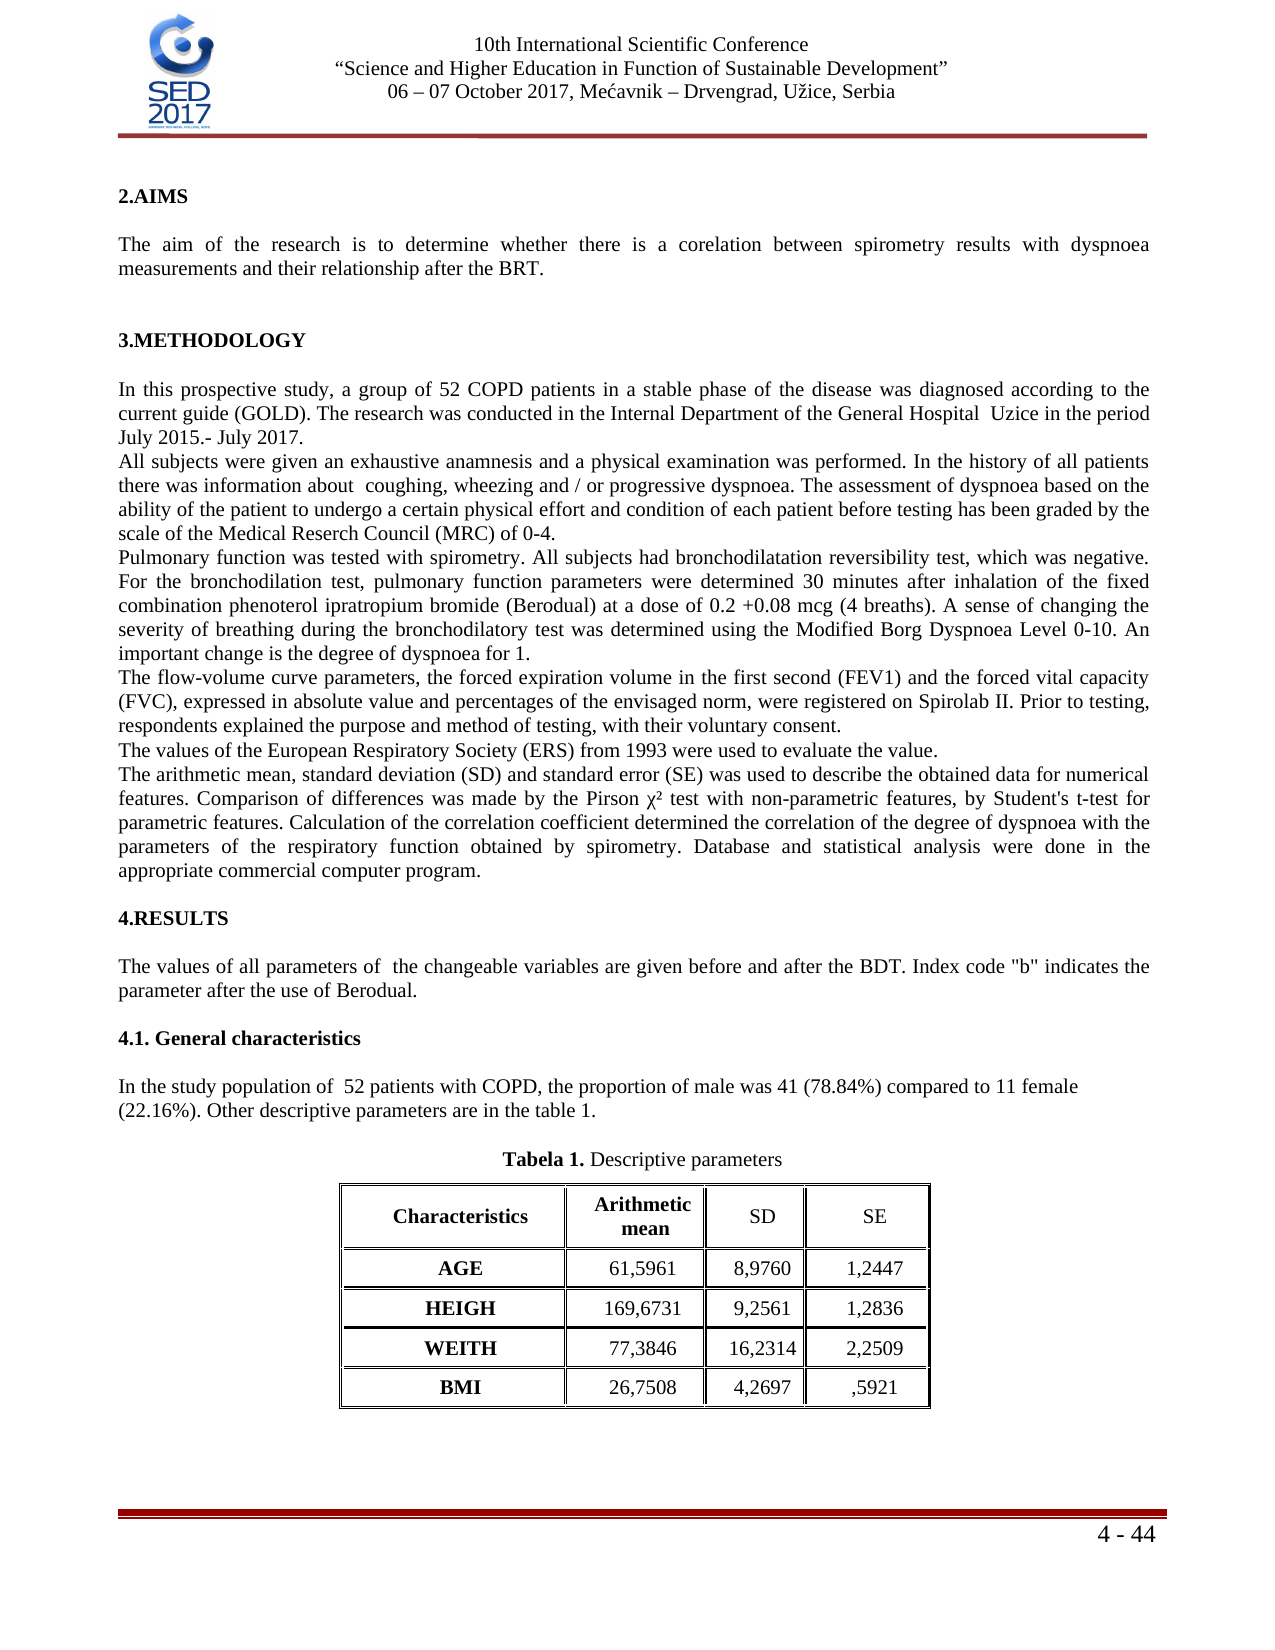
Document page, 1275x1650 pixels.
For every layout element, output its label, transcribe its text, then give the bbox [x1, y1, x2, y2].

table_cell 9,2561 [707, 1290, 803, 1326]
table_cell 77,3846 [567, 1329, 703, 1366]
table_cell 8,9760 [707, 1250, 803, 1286]
table_cell AGE [342, 1246, 564, 1286]
text The values ​​of the European Respiratory Society (ERS) from 1993 were used to evaluate the value. [118, 737, 1152, 762]
table_cell 4,2697 [705, 1366, 805, 1406]
text 4.RESULTS [118, 906, 1152, 930]
text In this prospective study, a group of 52 COPD patients in a stable phase of the disease was diagnosed according to the current guide (GOLD). The research was conducted in the Internal Department of the General Hospital Uzice in the period July 2015.- July 2017. [118, 352, 1152, 449]
text Tabela 1. Descriptive parameters [118, 1147, 1167, 1171]
table_cell 2,2509 [807, 1326, 928, 1366]
table_cell ,5921 [805, 1366, 929, 1406]
text The flow-volume curve parameters, the forced expiration volume in the first second (FEV1) and the forced vital capacity (FVC), expressed in absolute value and percentages of the envisaged norm, were registered on Spirolab II. Prior to testing, respondents explained the purpose and method of testing, with their voluntary consent. [118, 665, 1152, 737]
text In the study population of 52 patients with COPD, the proportion of male was 41 (78.84%) compared to 11 female (22.16%). Other descriptive parameters are in the table 1. [118, 1050, 1152, 1122]
text The arithmetic mean, standard deviation (SD) and standard error (SE) was used to describe the obtained data for numerical features. Comparison of differences was made by the Pirson χ² test with non-parametric features, by Student's t-test for parametric features. Calculation of the correlation coefficient determined the correlation of the degree of dyspnoea with the parameters of the respiratory function obtained by spirometry. Database and statistical analysis were done in the appropriate commercial computer program. [118, 762, 1152, 882]
table_header SE [805, 1186, 928, 1246]
table_header SD [705, 1184, 805, 1246]
table_header Characteristics [342, 1186, 566, 1246]
table_cell 1,2836 [807, 1286, 929, 1326]
table_cell WEITH [342, 1326, 564, 1366]
table_cell 169,6731 [567, 1290, 703, 1326]
text The aim of the research is to determine whether there is a corelation between spirometry results with dyspnoea measurements and their relationship after the BRT. [118, 208, 1152, 280]
table_cell BMI [340, 1366, 566, 1406]
table_header Arithmetic mean [566, 1184, 705, 1246]
table_cell 16,2314 [707, 1329, 803, 1366]
table_cell 61,5961 [567, 1250, 703, 1286]
text 4.1. General characteristics [118, 1026, 1152, 1050]
text 2.AIMS [118, 184, 1152, 208]
text The values of all parameters of the changeable variables are given before and after the BDT. Index code "b" indicates the parameter after the use of Berodual. [118, 930, 1152, 1002]
table_cell 1,2447 [807, 1246, 929, 1286]
text Pulmonary function was tested with spirometry. All subjects had bronchodilatation reversibility test, which was negative. For the bronchodilation test, pulmonary function parameters were determined 30 minutes after inhalation of the fixed combination phenoterol ipratropium bromide (Berodual) at a dose of 0.2 +0.08 mcg (4 breaths). A sense of changing the severity of breathing during the bronchodilatory test was determined using the Modified Borg Dyspnoea Level 0-10. An important change is the degree of dyspnoea for 1. [118, 545, 1152, 665]
picture [142, 13, 216, 129]
text 3.METHODOLOGY [118, 328, 1152, 352]
table_cell HEIGH [342, 1286, 564, 1326]
text All subjects were given an exhaustive anamnesis and a physical examination was performed. In the history of all patients there was information about coughing, wheezing and / or progressive dyspnoea. The assessment of dyspnoea based on the ability of the patient to undergo a certain physical effort and condition of each patient before testing has been graded by the scale of the Medical Reserch Council (MRC) of 0-4. [118, 449, 1152, 545]
table_cell 26,7508 [566, 1366, 705, 1406]
